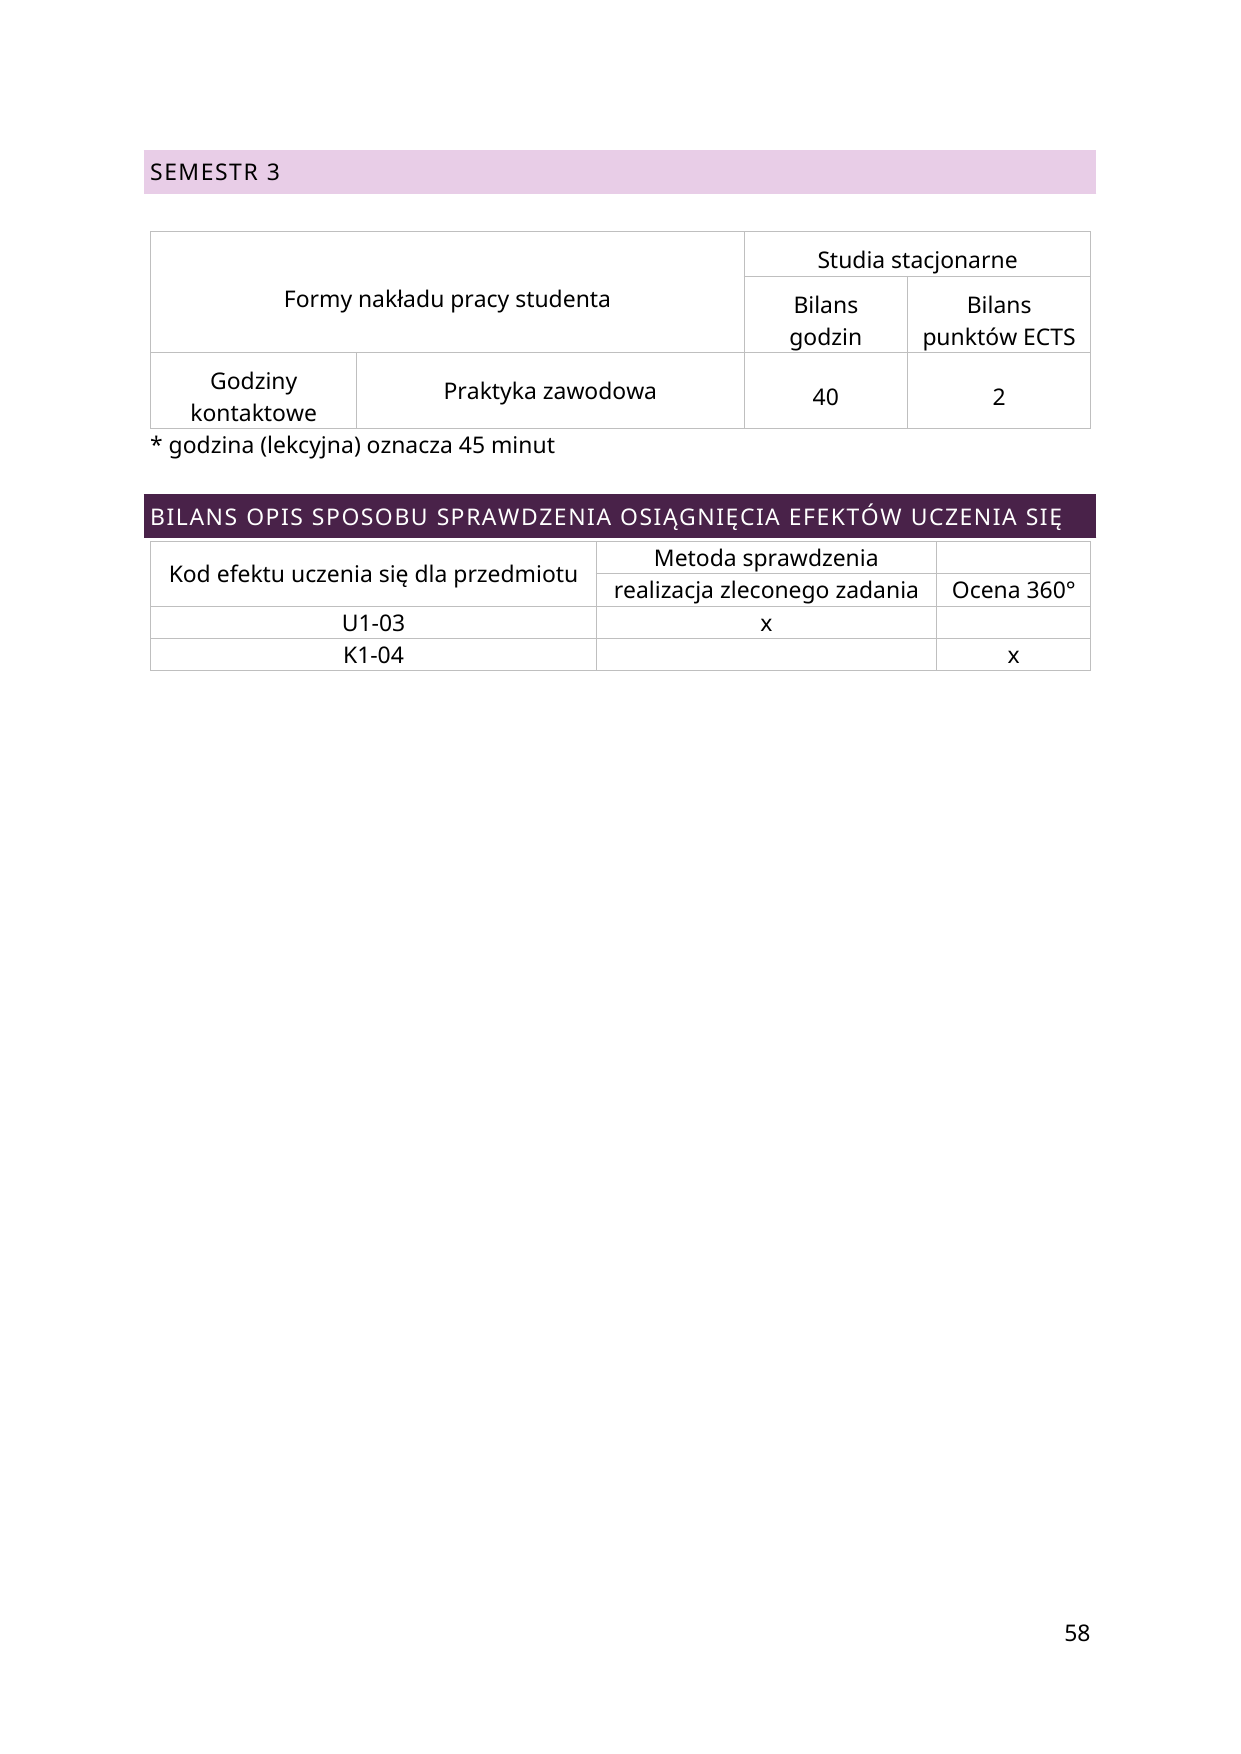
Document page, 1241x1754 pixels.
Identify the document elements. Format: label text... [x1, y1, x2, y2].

table_cell Ocena 360° [937, 574, 1090, 606]
table_cell 2 [908, 353, 1090, 428]
table_cell realizacja zleconego zadania [597, 574, 936, 606]
table_header Studia stacjonarne [745, 232, 1090, 276]
table_header [937, 542, 1090, 573]
table_cell [937, 607, 1090, 638]
table_cell Praktyka zawodowa [357, 353, 744, 428]
table_header Kod efektu uczenia się dla przedmiotu [151, 542, 596, 606]
table_cell Godziny kontaktowe [151, 353, 356, 428]
table_cell 40 [745, 353, 907, 428]
table_cell K1-04 [151, 639, 596, 670]
subtitle Bilans Opis sposobu sprawdzenia osiągnięcia efektów uczenia się [150, 500, 1090, 532]
table_cell [597, 639, 936, 670]
table_cell Bilans punktów ECTS [908, 277, 1090, 352]
text * godzina (lekcyjna) oznacza 45 minut [150, 429, 1090, 460]
table_cell x [937, 639, 1090, 670]
table_header Formy nakładu pracy studenta [151, 232, 744, 352]
table_cell U1-03 [151, 607, 596, 638]
table_cell x [597, 607, 936, 638]
table_header Metoda sprawdzenia [597, 542, 936, 573]
table_cell Bilans godzin [745, 277, 907, 352]
subtitle Semestr 3 [150, 156, 1090, 187]
